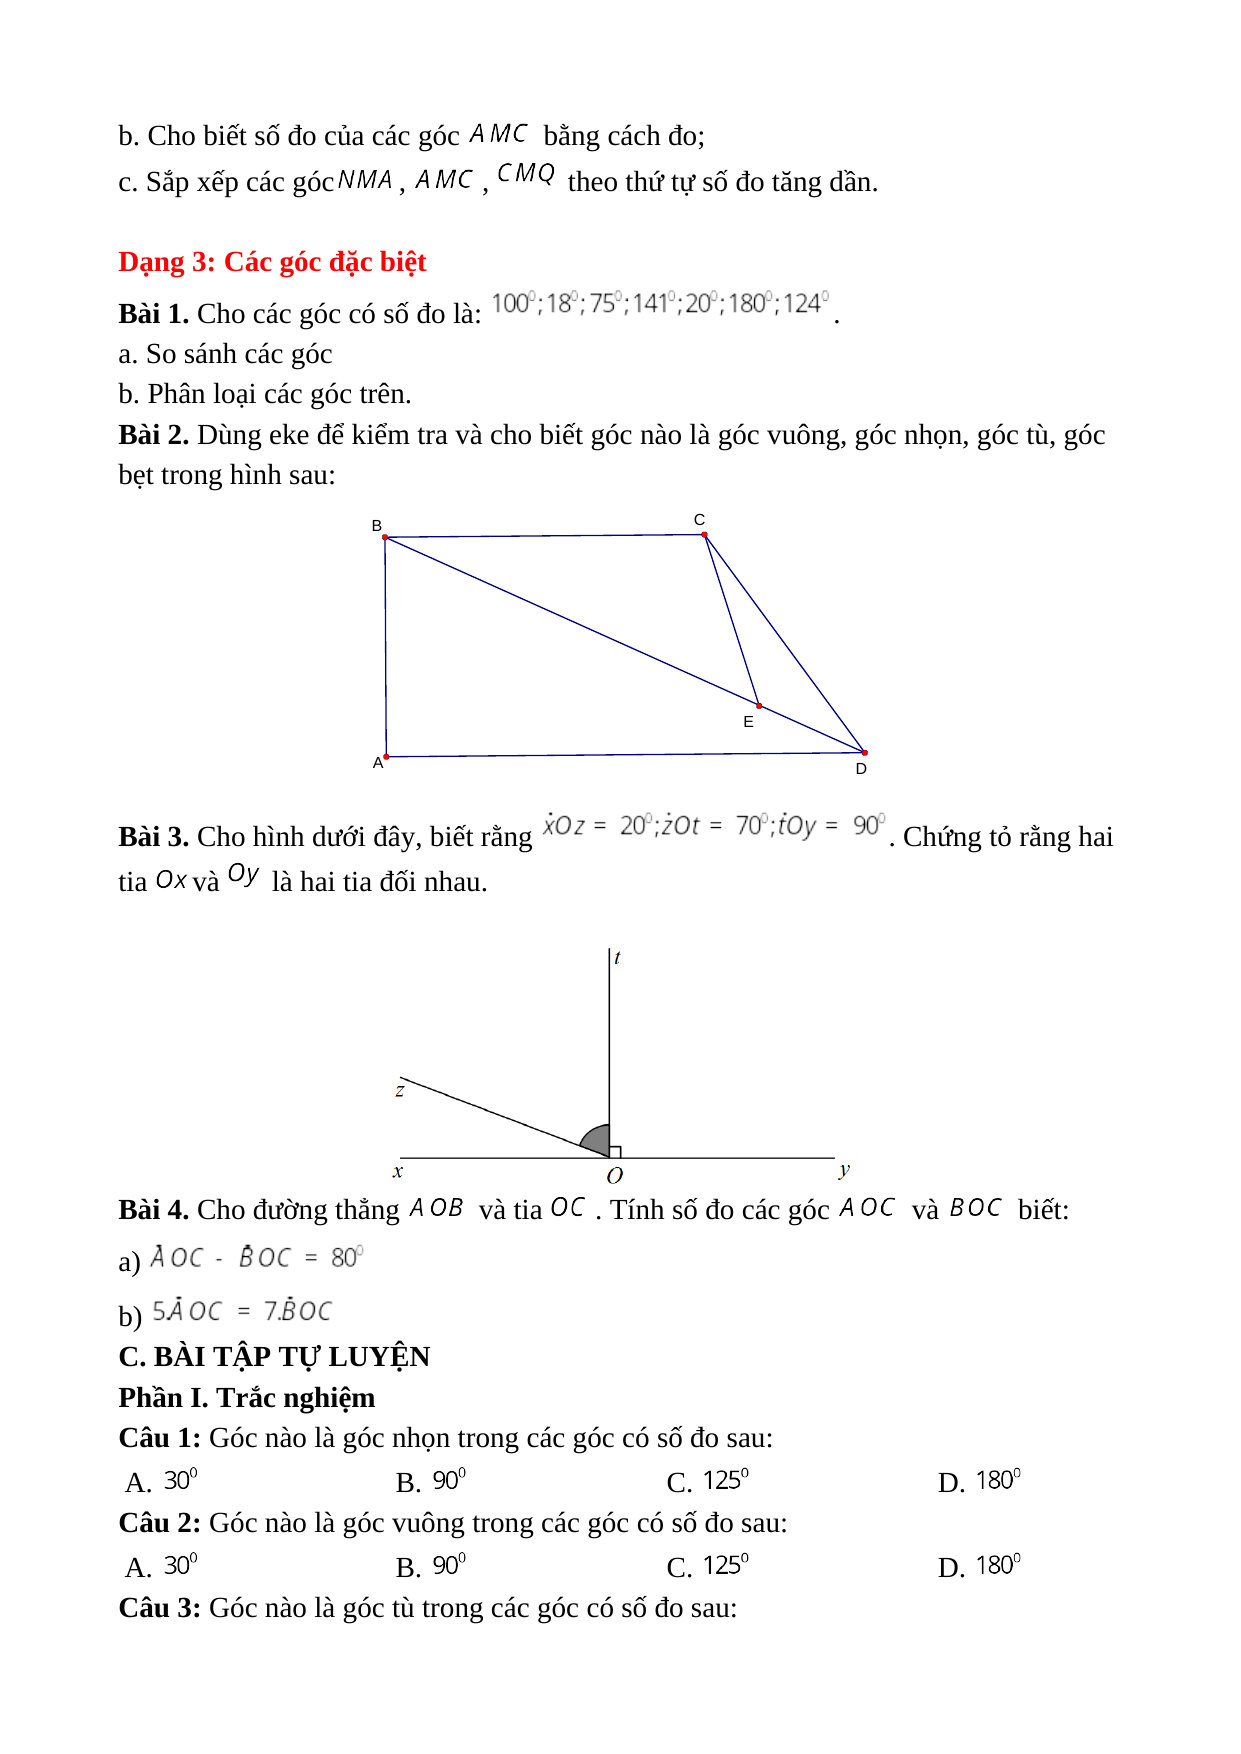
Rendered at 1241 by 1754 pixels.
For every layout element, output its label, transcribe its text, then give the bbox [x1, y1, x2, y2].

text C. BÀI TẬP TỰ LUYỆN [118, 1339, 1122, 1373]
text Bài 1. Cho các góc có số đo là: . [118, 284, 1122, 330]
table_header A. [118, 1539, 389, 1590]
list Phần I. Trắc nghiệm [118, 1380, 1122, 1413]
table_header C. [660, 1539, 931, 1590]
text Câu 1: Góc nào là góc nhọn trong các góc có số đo sau: [118, 1420, 1122, 1453]
table_header C. [660, 1454, 931, 1505]
table_header D. [931, 1539, 1202, 1590]
table_header D. [931, 1454, 1202, 1505]
text b. Cho biết số đo của các góc bằng cách đo; [118, 118, 1122, 152]
text Câu 3: Góc nào là góc tù trong các góc có số đo sau: [118, 1590, 1122, 1624]
text b) [118, 1284, 1122, 1333]
text b. Phân loại các góc trên. [118, 377, 1122, 410]
text Bài 3. Cho hình dưới đây, biết rằng . Chứng tỏ rằng hai tia và là hai tia đối nhau. [118, 801, 1122, 898]
table_header B. [389, 1454, 660, 1505]
text a. So sánh các góc [118, 336, 1122, 370]
text Câu 2: Góc nào là góc vuông trong các góc có số đo sau: [118, 1505, 1122, 1538]
picture [388, 944, 853, 1186]
text Bài 4. Cho đường thẳng và tia . Tính số đo các góc và biết: [118, 1192, 1122, 1226]
text c. Sắp xếp các góc, , theo thứ tự số đo tăng dần. [118, 158, 1122, 197]
text Dạng 3: Các góc đặc biệt [118, 244, 1122, 278]
text Bài 2. Dùng eke để kiểm tra và cho biết góc nào là góc vuông, góc nhọn, góc tù, góc bẹt trong hình sau: [118, 417, 1122, 491]
table_header A. [118, 1454, 389, 1505]
text a) [118, 1232, 1122, 1278]
table_header B. [389, 1539, 660, 1590]
